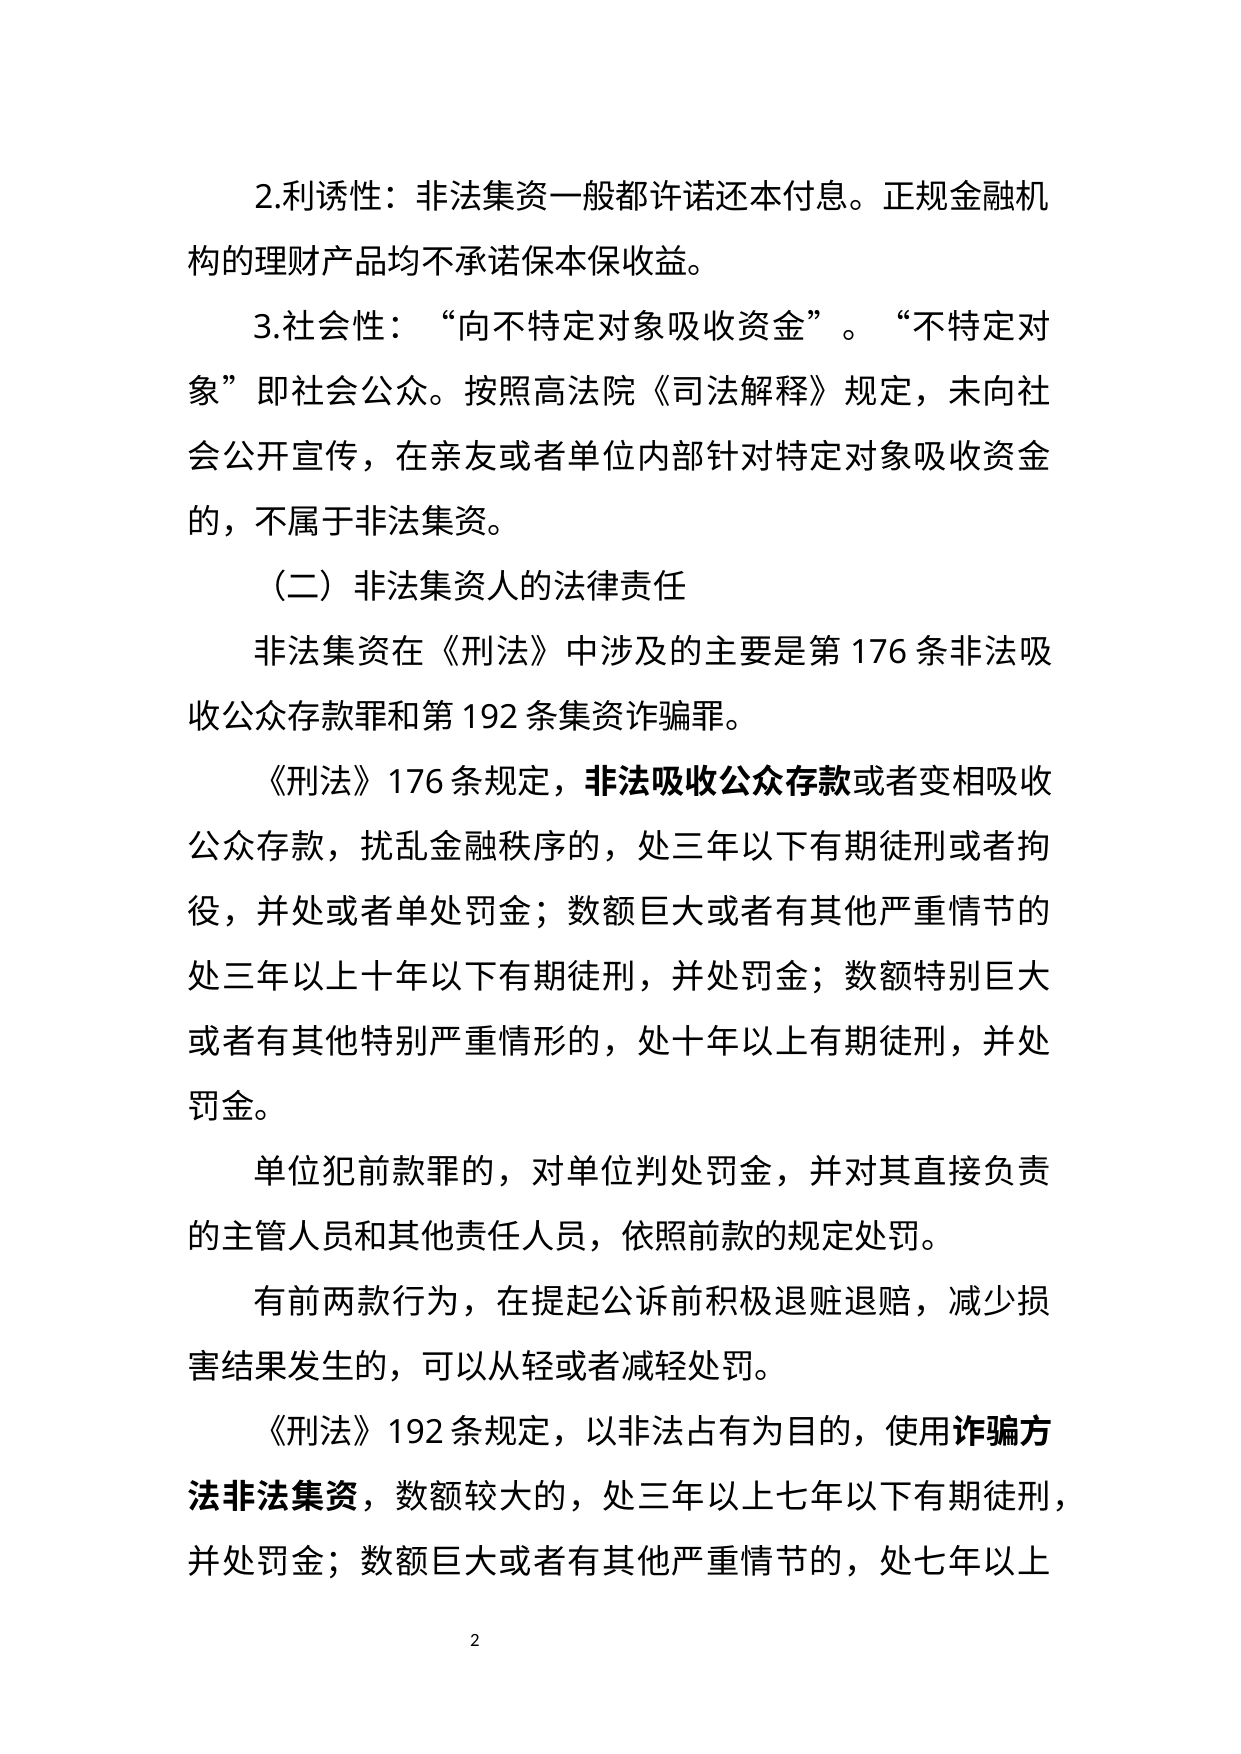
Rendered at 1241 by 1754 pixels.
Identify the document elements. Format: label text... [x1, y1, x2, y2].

text 3.社会性：“向不特定对象吸收资金”。“不特定对象”即社会公众。按照高法院《司法解释》规定，未向社会公开宣传，在亲友或者单位内部针对特定对象吸收资金的，不属于非法集资。 [187, 292, 1053, 552]
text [187, 1397, 1053, 1592]
text 有前两款行为，在提起公诉前积极退赃退赔，减少损害结果发生的，可以从轻或者减轻处罚。 [187, 1267, 1053, 1397]
text 非法集资在《刑法》中涉及的主要是第176条非法吸收公众存款罪和第192条集资诈骗罪。 [187, 617, 1053, 747]
list 2.利诱性：非法集资一般都许诺还本付息。正规金融机构的理财产品均不承诺保本保收益。 [187, 162, 1053, 292]
text 《刑法》176条规定，非法吸收公众存款或者变相吸收公众存款，扰乱金融秩序的，处三年以下有期徒刑或者拘役，并处或者单处罚金；数额巨大或者有其他严重情节的，处三年以上十年以下有期徒刑，并处罚金；数额特别巨大或者有其他特别严重情形的，处十年以上有期徒刑，并处罚金。 [187, 747, 1053, 1137]
text （二）非法集资人的法律责任 [187, 552, 1053, 617]
text 单位犯前款罪的，对单位判处罚金，并对其直接负责的主管人员和其他责任人员，依照前款的规定处罚。 [187, 1137, 1053, 1267]
